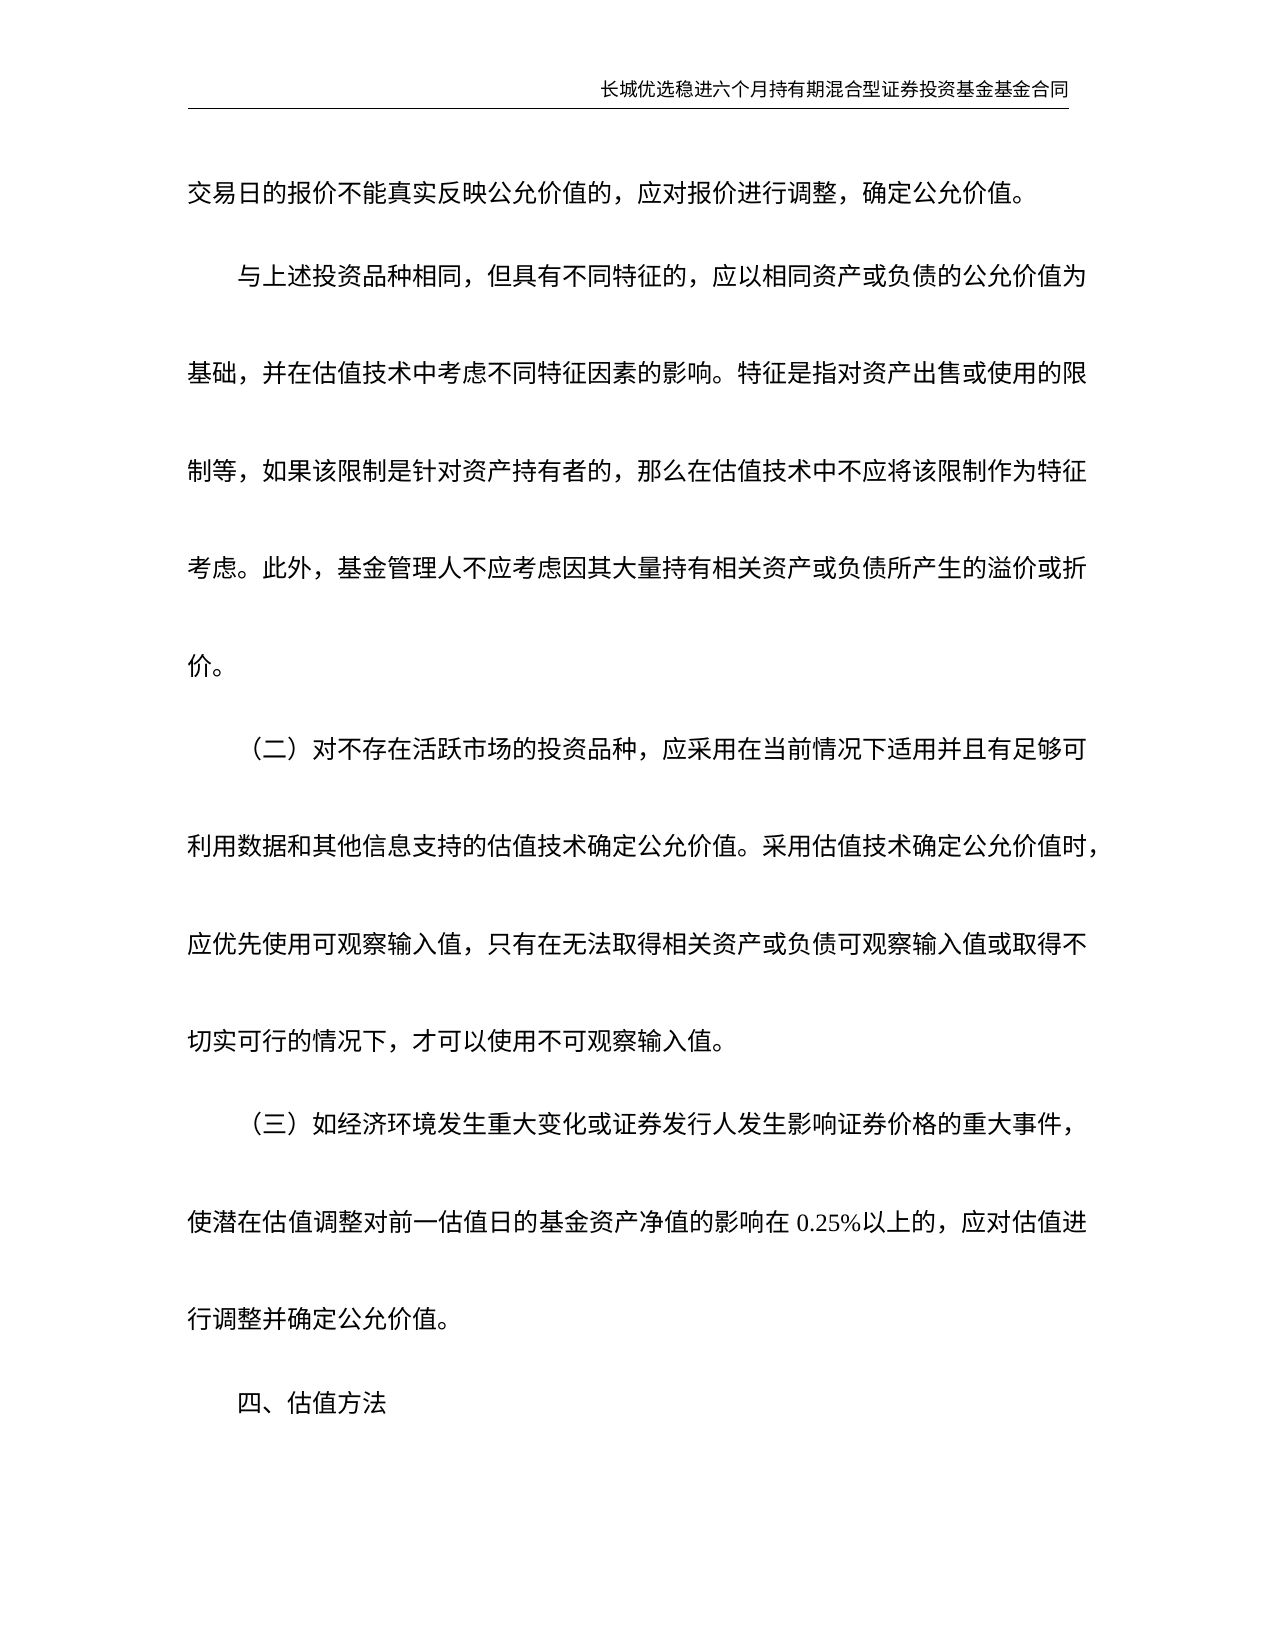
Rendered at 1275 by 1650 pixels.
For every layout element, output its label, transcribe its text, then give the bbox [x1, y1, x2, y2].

text 与上述投资品种相同，但具有不同特征的，应以相同资产或负债的公允价值为基础，并在估值技术中考虑不同特征因素的影响。特征是指对资产出售或使用的限制等，如果该限制是针对资产持有者的，那么在估值技术中不应将该限制作为特征考虑。此外，基金管理人不应考虑因其大量持有相关资产或负债所产生的溢价或折价。 [187, 242, 1087, 697]
text （三）如经济环境发生重大变化或证券发行人发生影响证券价格的重大事件，使潜在估值调整对前一估值日的基金资产净值的影响在0.25%以上的，应对估值进行调整并确定公允价值。 [187, 1091, 1087, 1351]
text 四、估值方法 [187, 1369, 1087, 1434]
text （二）对不存在活跃市场的投资品种，应采用在当前情况下适用并且有足够可利用数据和其他信息支持的估值技术确定公允价值。采用估值技术确定公允价值时，应优先使用可观察输入值，只有在无法取得相关资产或负债可观察输入值或取得不切实可行的情况下，才可以使用不可观察输入值。 [187, 715, 1087, 1072]
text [187, 159, 1087, 224]
